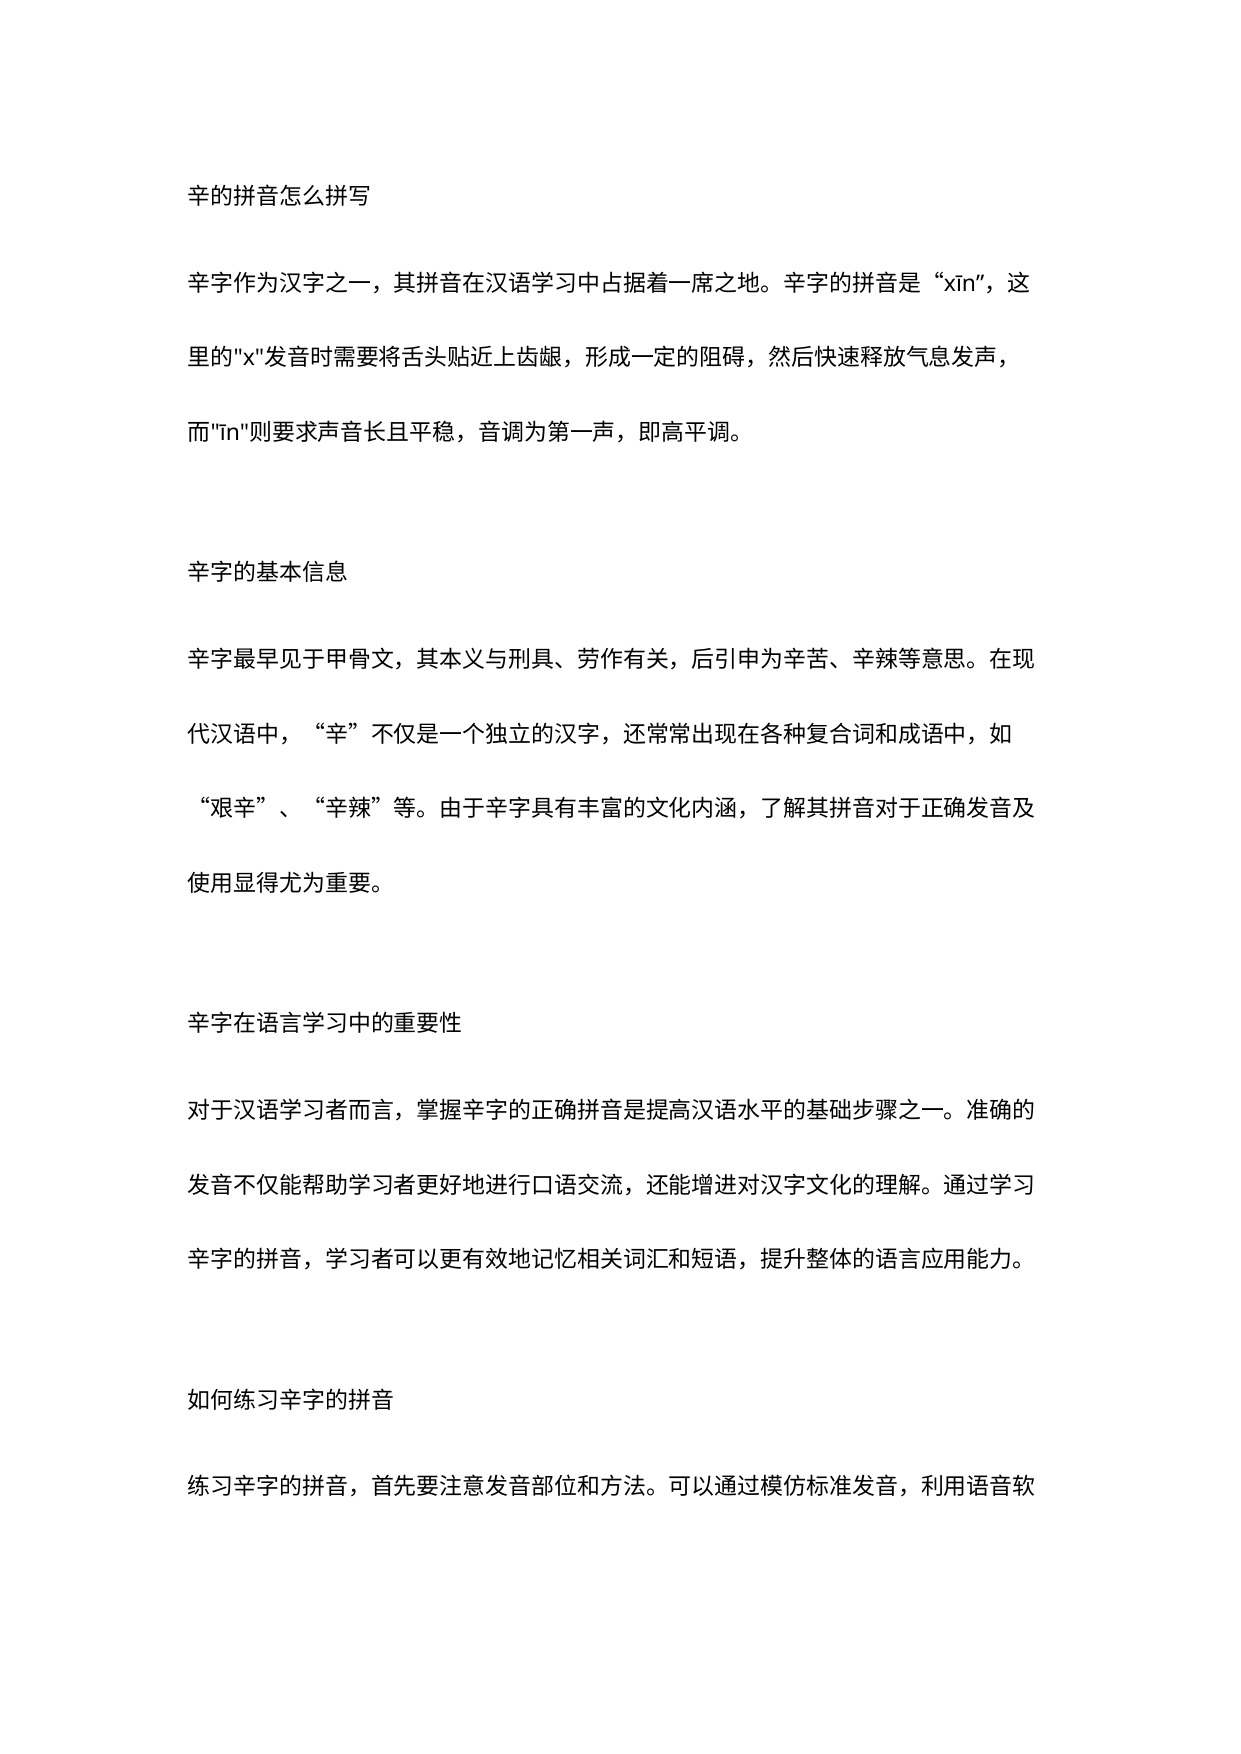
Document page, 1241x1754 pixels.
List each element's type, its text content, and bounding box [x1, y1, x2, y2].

text 辛字最早见于甲骨文，其本义与刑具、劳作有关，后引申为辛苦、辛辣等意思。在现代汉语中，“辛”不仅是一个独立的汉字，还常常出现在各种复合词和成语中，如“艰辛”、“辛辣”等。由于辛字具有丰富的文化内涵，了解其拼音对于正确发音及使用显得尤为重要。 [187, 625, 1053, 914]
text 辛字在语言学习中的重要性 [187, 989, 1053, 1054]
text 辛字的基本信息 [187, 538, 1053, 603]
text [187, 1452, 1053, 1517]
text 如何练习辛字的拼音 [187, 1366, 1053, 1431]
text 辛字作为汉字之一，其拼音在汉语学习中占据着一席之地。辛字的拼音是“xīn”，这里的"x"发音时需要将舌头贴近上齿龈，形成一定的阻碍，然后快速释放气息发声，而"īn"则要求声音长且平稳，音调为第一声，即高平调。 [187, 248, 1053, 463]
text 对于汉语学习者而言，掌握辛字的正确拼音是提高汉语水平的基础步骤之一。准确的发音不仅能帮助学习者更好地进行口语交流，还能增进对汉字文化的理解。通过学习辛字的拼音，学习者可以更有效地记忆相关词汇和短语，提升整体的语言应用能力。 [187, 1076, 1053, 1290]
text 辛的拼音怎么拼写 [187, 162, 1053, 227]
